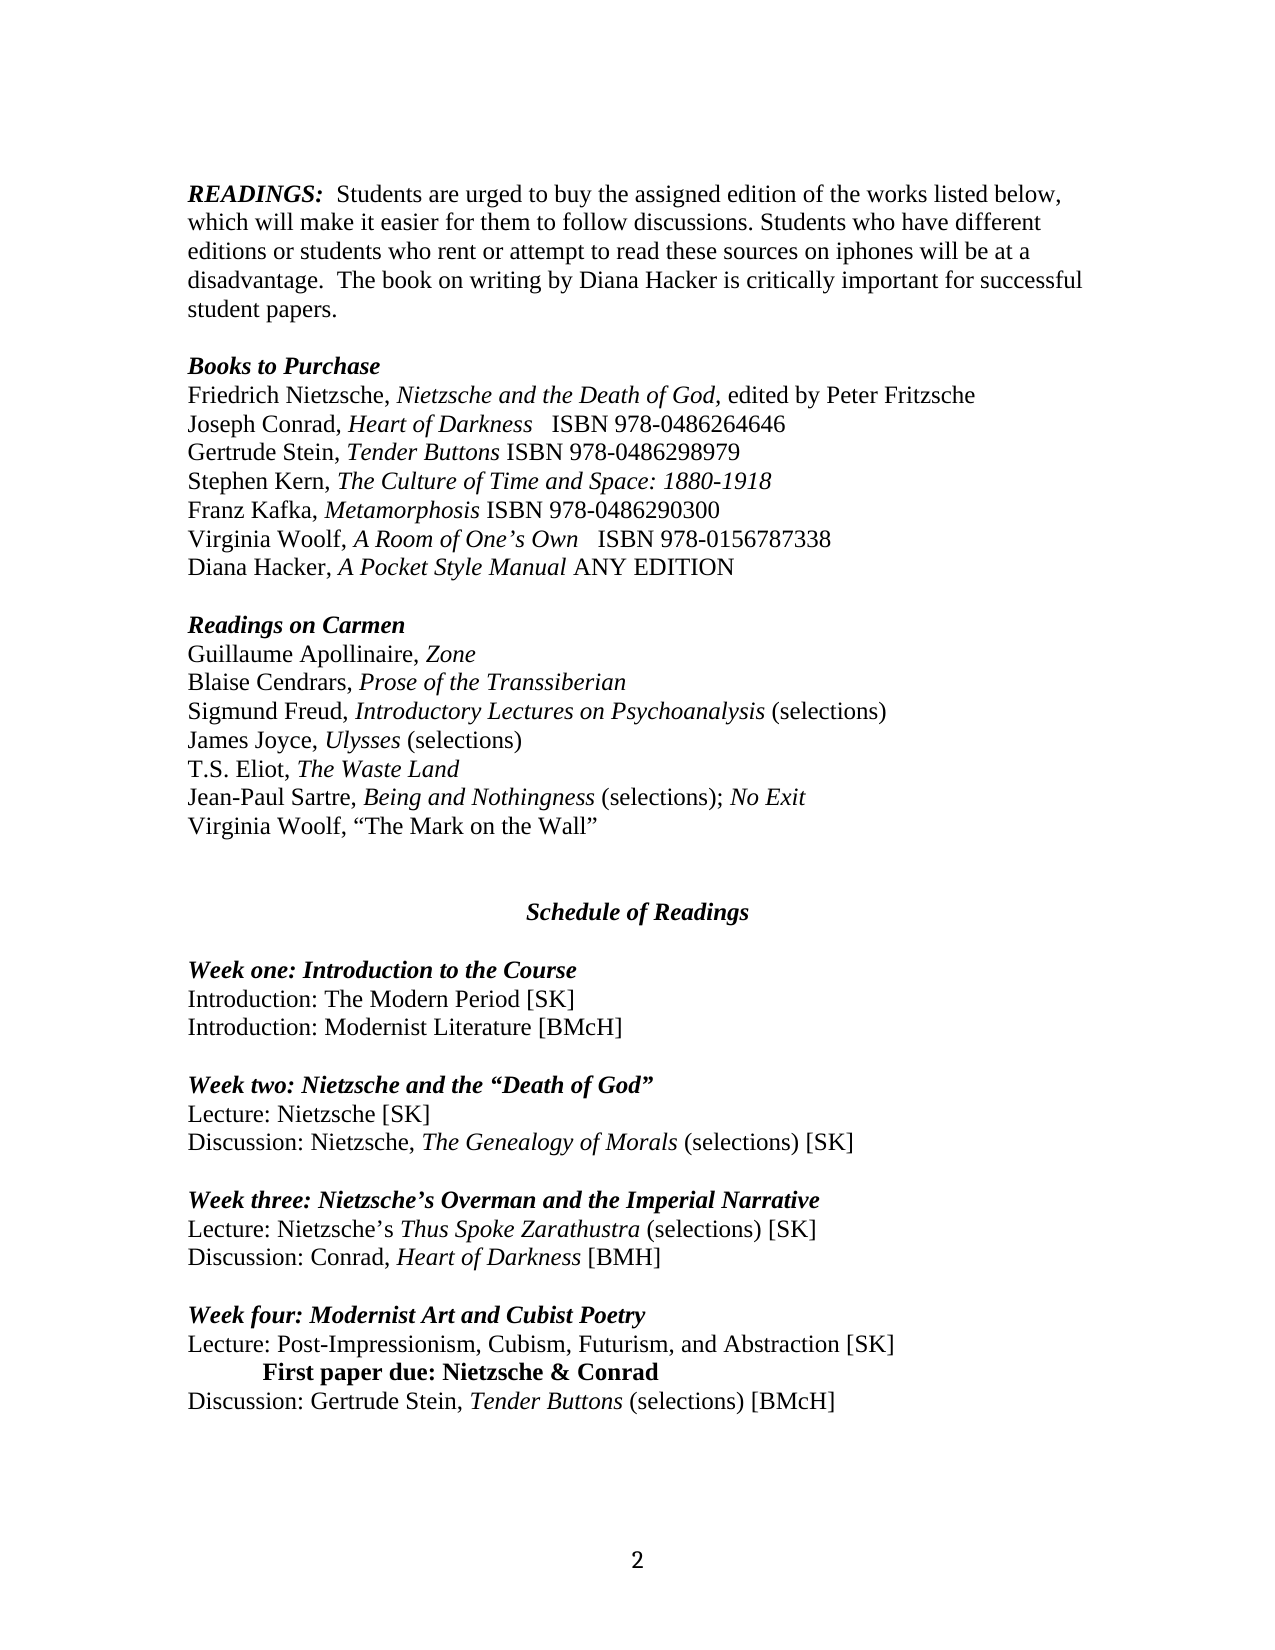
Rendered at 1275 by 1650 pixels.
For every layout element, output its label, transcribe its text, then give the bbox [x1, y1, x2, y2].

text Readings on Carmen [187, 610, 1087, 639]
text Lecture: Nietzsche [SK] [187, 1099, 1087, 1127]
text T.S. Eliot, The Waste Land [187, 754, 1087, 782]
text Week four: Modernist Art and Cubist Poetry [187, 1300, 1087, 1329]
text Discussion: Gertrude Stein, Tender Buttons (selections) [BMcH] [187, 1386, 1087, 1415]
text Franz Kafka, Metamorphosis ISBN 978-0486290300 [187, 495, 1087, 524]
text Introduction: Modernist Literature [BMcH] [187, 1012, 1087, 1041]
text READINGS: Students are urged to buy the assigned edition of the works listed below, which will make it easier for them to follow discussions. Students who have different editions or students who rent or attempt to read these sources on iphones will be at a disadvantage. The book on writing by Diana Hacker is critically important for successful student papers. [187, 179, 1087, 322]
text Week one: Introduction to the Course [187, 955, 1087, 984]
text Schedule of Readings [187, 897, 1087, 926]
text Lecture: Post-Impressionism, Cubism, Futurism, and Abstraction [SK] [187, 1329, 1087, 1357]
text Discussion: Conrad, Heart of Darkness [BMH] [187, 1242, 1087, 1271]
text Gertrude Stein, Tender Buttons ISBN 978-0486298979 [187, 437, 1087, 466]
text Joseph Conrad, Heart of Darkness ISBN 978-0486264646 [187, 409, 1087, 437]
text Diana Hacker, A Pocket Style Manual ANY EDITION [187, 552, 1087, 581]
text Virginia Woolf, A Room of One’s Own ISBN 978-0156787338 [187, 524, 1087, 552]
text Stephen Kern, The Culture of Time and Space: 1880-1918 [187, 466, 1087, 495]
text First paper due: Nietzsche & Conrad [187, 1357, 1087, 1386]
text Blaise Cendrars, Prose of the Transsiberian [187, 667, 1087, 696]
text Week two: Nietzsche and the “Death of God” [187, 1070, 1087, 1099]
text James Joyce, Ulysses (selections) [187, 725, 1087, 754]
text Virginia Woolf, “The Mark on the Wall” [187, 811, 1087, 840]
text Sigmund Freud, Introductory Lectures on Psychoanalysis (selections) [187, 696, 1087, 725]
text Discussion: Nietzsche, The Genealogy of Morals (selections) [SK] [187, 1127, 1087, 1156]
text Books to Purchase [187, 351, 1087, 380]
text Introduction: The Modern Period [SK] [187, 984, 1087, 1012]
text Jean-Paul Sartre, Being and Nothingness (selections); No Exit [187, 782, 1087, 811]
text Friedrich Nietzsche, Nietzsche and the Death of God, edited by Peter Fritzsche [187, 380, 1087, 409]
text Guillaume Apollinaire, Zone [187, 639, 1087, 667]
text Lecture: Nietzsche’s Thus Spoke Zarathustra (selections) [SK] [187, 1214, 1087, 1242]
text Week three: Nietzsche’s Overman and the Imperial Narrative [187, 1185, 1087, 1214]
